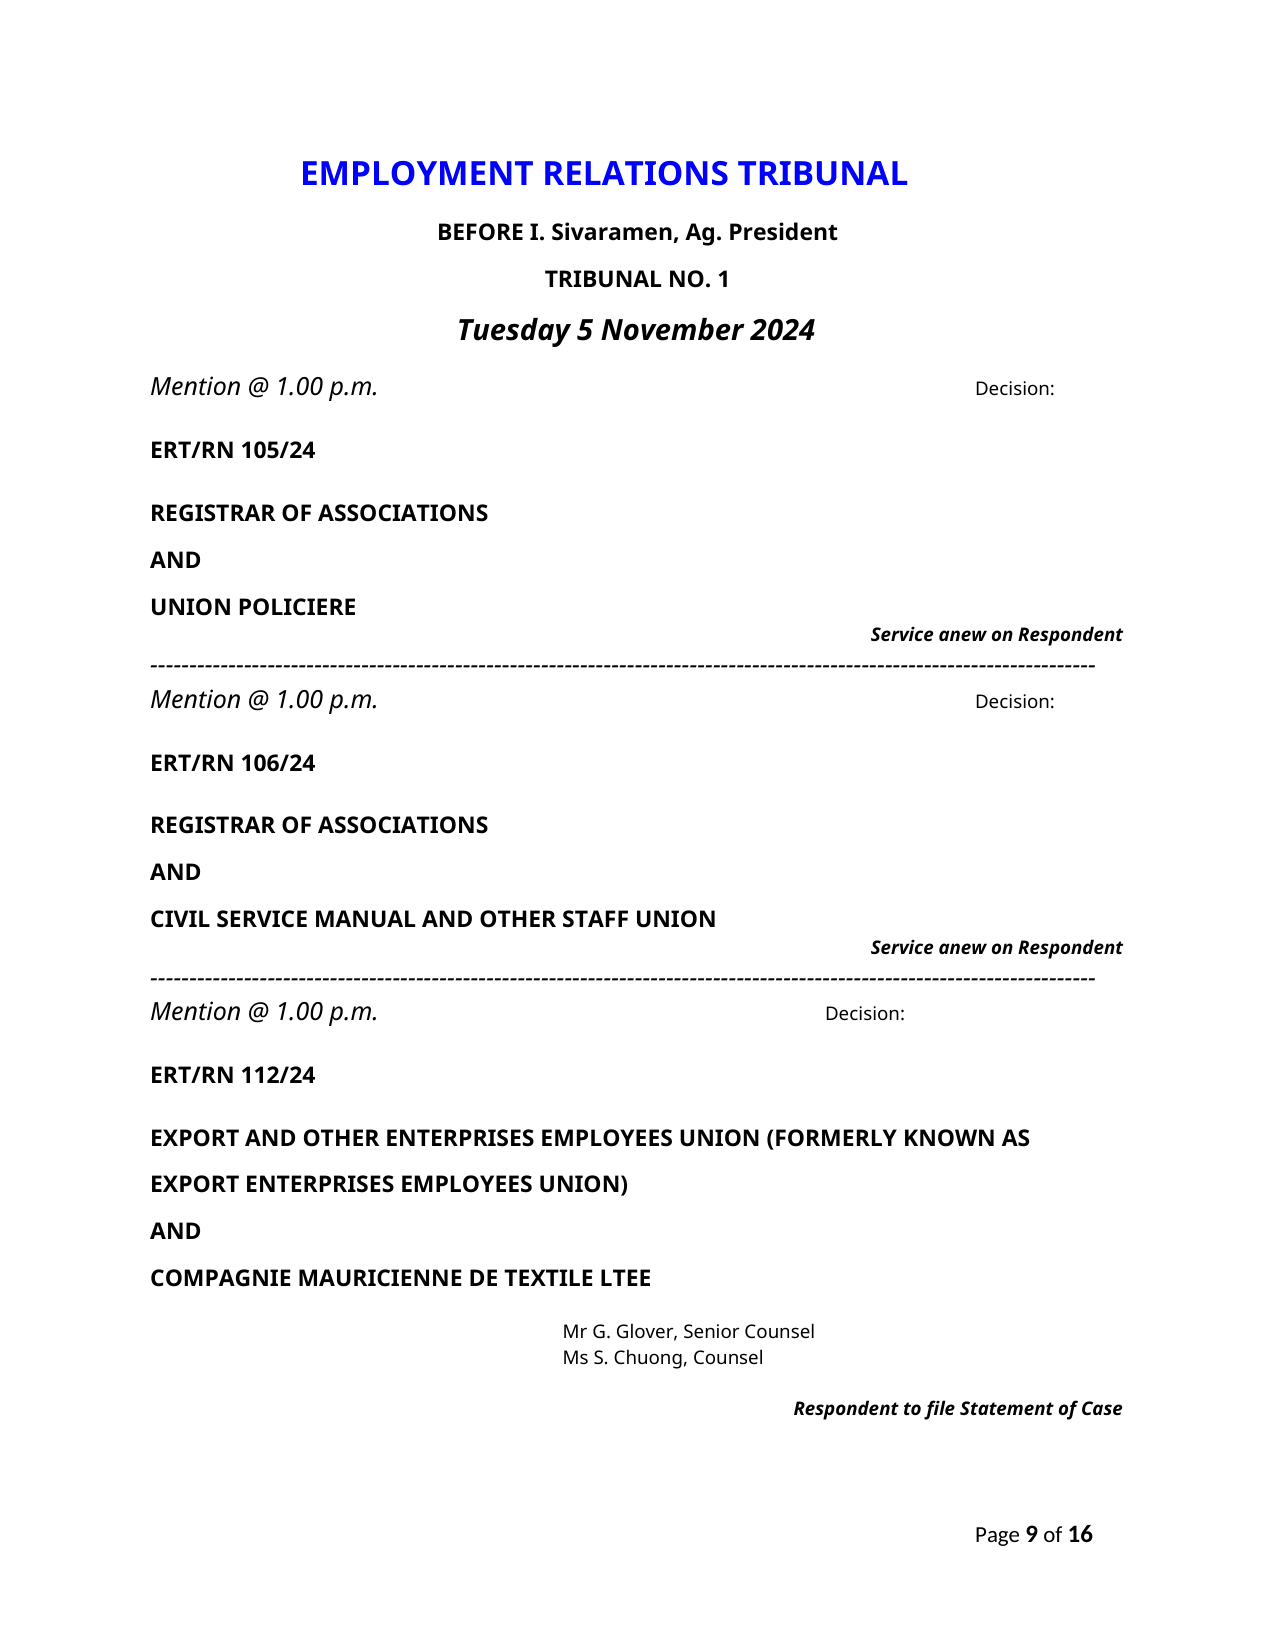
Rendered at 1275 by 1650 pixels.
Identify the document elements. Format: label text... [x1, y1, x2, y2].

text Respondent to file Statement of Case [675, 1395, 1125, 1421]
text Service anew on Respondent [675, 934, 1125, 959]
text ------------------------------------------------------------------------------------------------------------------------- [150, 647, 1125, 681]
text AND [150, 1215, 1125, 1246]
text AND [150, 856, 1125, 887]
text TRIBUNAL NO. 1 [150, 262, 1125, 294]
text ------------------------------------------------------------------------------------------------------------------------- [150, 959, 1125, 994]
text Service anew on Respondent [675, 622, 1125, 647]
text BEFORE I. Sivaramen, Ag. President [150, 216, 1125, 247]
text EMPLOYMENT RELATIONS TRIBUNAL [225, 150, 1125, 195]
text Ms S. Chuong, Counsel [150, 1344, 1125, 1370]
text UNION POLICIERE [150, 590, 1125, 622]
text EXPORT AND OTHER ENTERPRISES EMPLOYEES UNION (FORMERLY KNOWN AS EXPORT ENTERPRISES EMPLOYEES UNION) [150, 1121, 1125, 1199]
text Tuesday 5 November 2024 [150, 309, 1125, 349]
text Mention @ 1.00 p.m. Decision: [150, 681, 1125, 715]
text ERT/RN 112/24 [150, 1059, 1125, 1090]
text AND [150, 543, 1125, 575]
text Mention @ 1.00 p.m. Decision: [150, 369, 1125, 403]
text REGISTRAR OF ASSOCIATIONS [150, 497, 1125, 528]
text CIVIL SERVICE MANUAL AND OTHER STAFF UNION [150, 903, 1125, 934]
text ERT/RN 105/24 [150, 434, 1125, 465]
text REGISTRAR OF ASSOCIATIONS [150, 809, 1125, 840]
text Mention @ 1.00 p.m. Decision: [150, 994, 1125, 1028]
text COMPAGNIE MAURICIENNE DE TEXTILE LTEE [150, 1262, 1125, 1293]
text Mr G. Glover, Senior Counsel [150, 1319, 1125, 1344]
text ERT/RN 106/24 [150, 747, 1125, 778]
